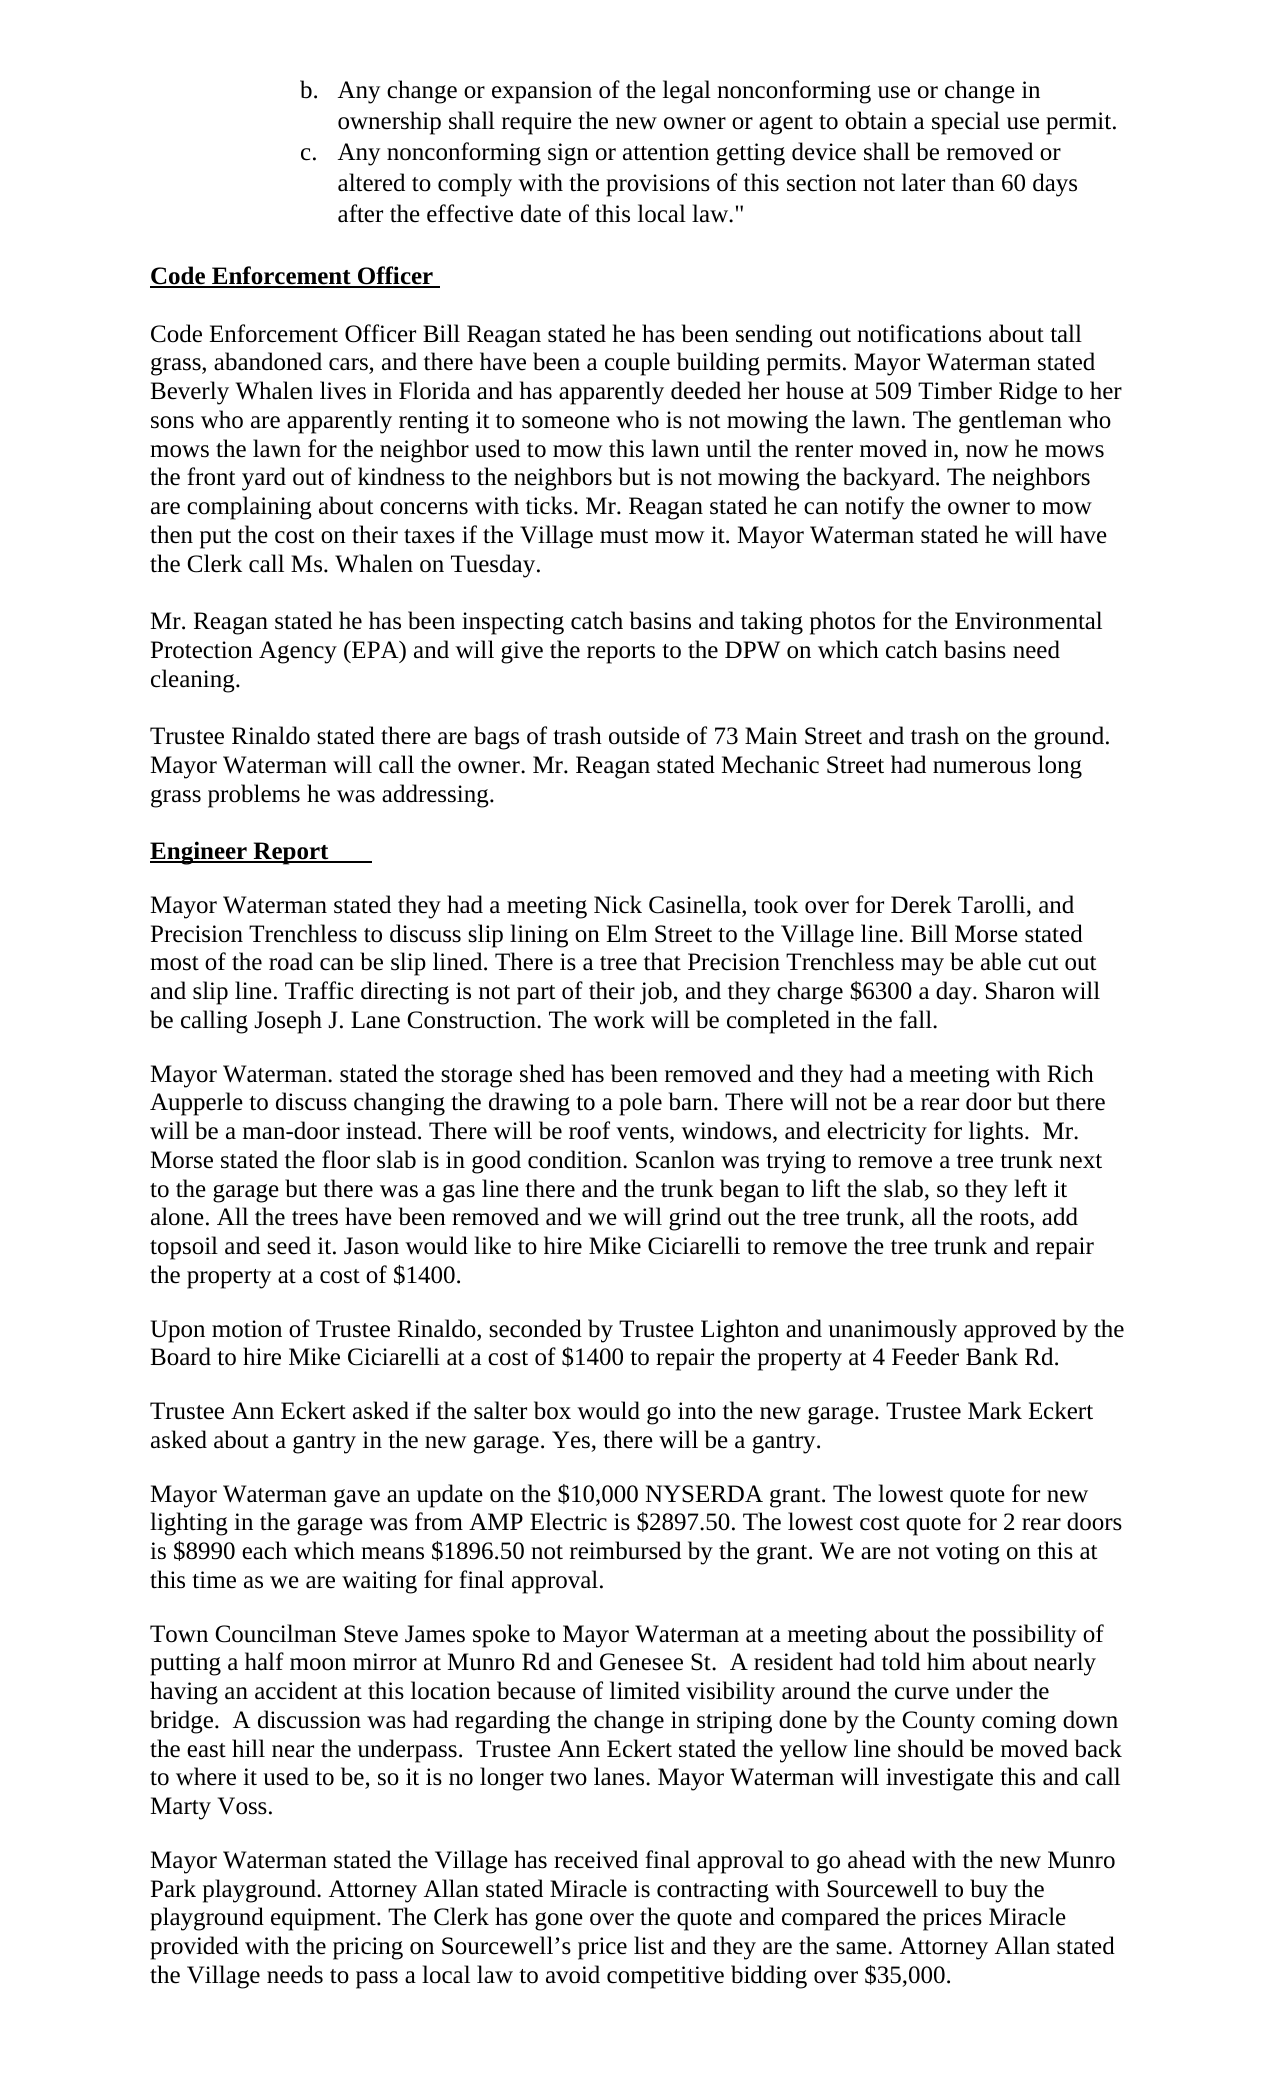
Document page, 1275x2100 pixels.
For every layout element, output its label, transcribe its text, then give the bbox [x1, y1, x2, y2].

text Code Enforcement Officer [150, 261, 1125, 290]
text Engineer Report [150, 836, 1125, 865]
text Mayor Waterman. stated the storage shed has been removed and they had a meeting with Rich Aupperle to discuss changing the drawing to a pole barn. There will not be a rear door but there will be a man-door instead. There will be roof vents, windows, and electricity for lights. Mr. Morse stated the floor slab is in good condition. Scanlon was trying to remove a tree trunk next to the garage but there was a gas line there and the trunk began to lift the slab, so they left it alone. All the trees have been removed and we will grind out the tree trunk, all the roots, add topsoil and seed it. Jason would like to hire Mike Ciciarelli to remove the tree trunk and repair the property at a cost of $1400. [150, 1059, 1125, 1289]
text Mayor Waterman stated they had a meeting Nick Casinella, took over for Derek Tarolli, and Precision Trenchless to discuss slip lining on Elm Street to the Village line. Bill Morse stated most of the road can be slip lined. There is a tree that Precision Trenchless may be able cut out and slip line. Traffic directing is not part of their job, and they charge $6300 a day. Sharon will be calling Joseph J. Lane Construction. The work will be completed in the fall. [150, 890, 1125, 1034]
text Code Enforcement Officer Bill Reagan stated he has been sending out notifications about tall grass, abandoned cars, and there have been a couple building permits. Mayor Waterman stated Beverly Whalen lives in Florida and has apparently deeded her house at 509 Timber Ridge to her sons who are apparently renting it to someone who is not mowing the lawn. The gentleman who mows the lawn for the neighbor used to mow this lawn until the renter moved in, now he mows the front yard out of kindness to the neighbors but is not mowing the backyard. The neighbors are complaining about concerns with ticks. Mr. Reagan stated he can notify the owner to mow then put the cost on their taxes if the Village must mow it. Mayor Waterman stated he will have the Clerk call Ms. Whalen on Tuesday. [150, 319, 1125, 577]
text Town Councilman Steve James spoke to Mayor Waterman at a meeting about the possibility of putting a half moon mirror at Munro Rd and Genesee St. A resident had told him about nearly having an accident at this location because of limited visibility around the curve under the bridge. A discussion was had regarding the change in striping done by the County coming down the east hill near the underpass. Trustee Ann Eckert stated the yellow line should be moved back to where it used to be, so it is no longer two lanes. Mayor Waterman will investigate this and call Marty Voss. [150, 1619, 1125, 1820]
list Any nonconforming sign or attention getting device shall be removed or altered to comply with the provisions of this section not later than 60 days after the effective date of this local law." [300, 137, 1125, 228]
text Mr. Reagan stated he has been inspecting catch basins and taking photos for the Environmental Protection Agency (EPA) and will give the reports to the DPW on which catch basins need cleaning. [150, 606, 1125, 692]
text Trustee Ann Eckert asked if the salter box would go into the new garage. Trustee Mark Eckert asked about a gantry in the new garage. Yes, there will be a gantry. [150, 1396, 1125, 1454]
text Upon motion of Trustee Rinaldo, seconded by Trustee Lighton and unanimously approved by the Board to hire Mike Ciciarelli at a cost of $1400 to repair the property at 4 Feeder Bank Rd. [150, 1314, 1125, 1371]
text Mayor Waterman gave an update on the $10,000 NYSERDA grant. The lowest quote for new lighting in the garage was from AMP Electric is $2897.50. The lowest cost quote for 2 rear doors is $8990 each which means $1896.50 not reimbursed by the grant. We are not voting on this at this time as we are waiting for final approval. [150, 1479, 1125, 1594]
text Mayor Waterman stated the Village has received final approval to go ahead with the new Munro Park playground. Attorney Allan stated Miracle is contracting with Sourcewell to buy the playground equipment. The Clerk has gone over the quote and compared the prices Miracle provided with the pricing on Sourcewell’s price list and they are the same. Attorney Allan stated the Village needs to pass a local law to avoid competitive bidding over $35,000. [150, 1845, 1125, 1989]
text Trustee Rinaldo stated there are bags of trash outside of 73 Main Street and trash on the ground. Mayor Waterman will call the owner. Mr. Reagan stated Mechanic Street had numerous long grass problems he was addressing. [150, 721, 1125, 807]
list Any change or expansion of the legal nonconforming use or change in ownership shall require the new owner or agent to obtain a special use permit. [300, 75, 1125, 135]
